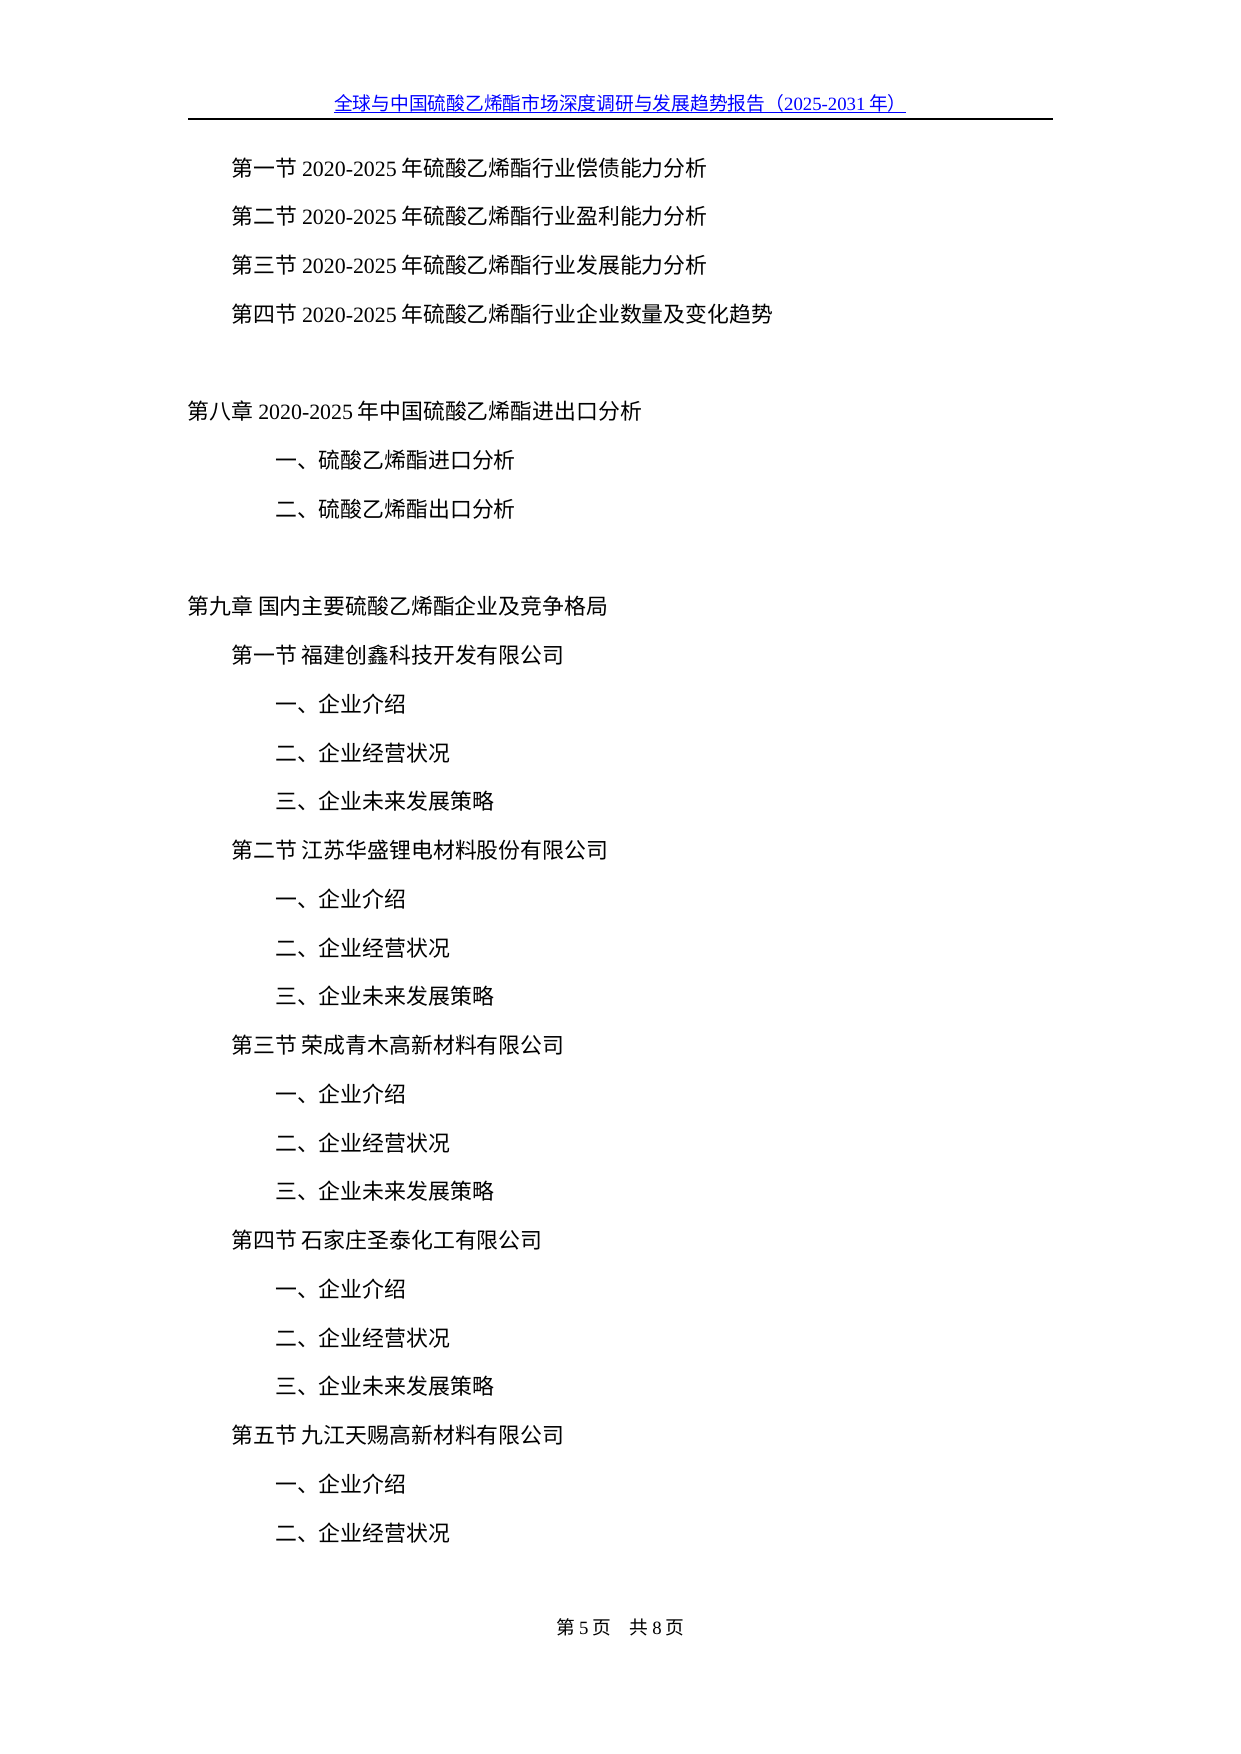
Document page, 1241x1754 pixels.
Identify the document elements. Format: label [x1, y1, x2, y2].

text [187, 150, 1053, 1548]
